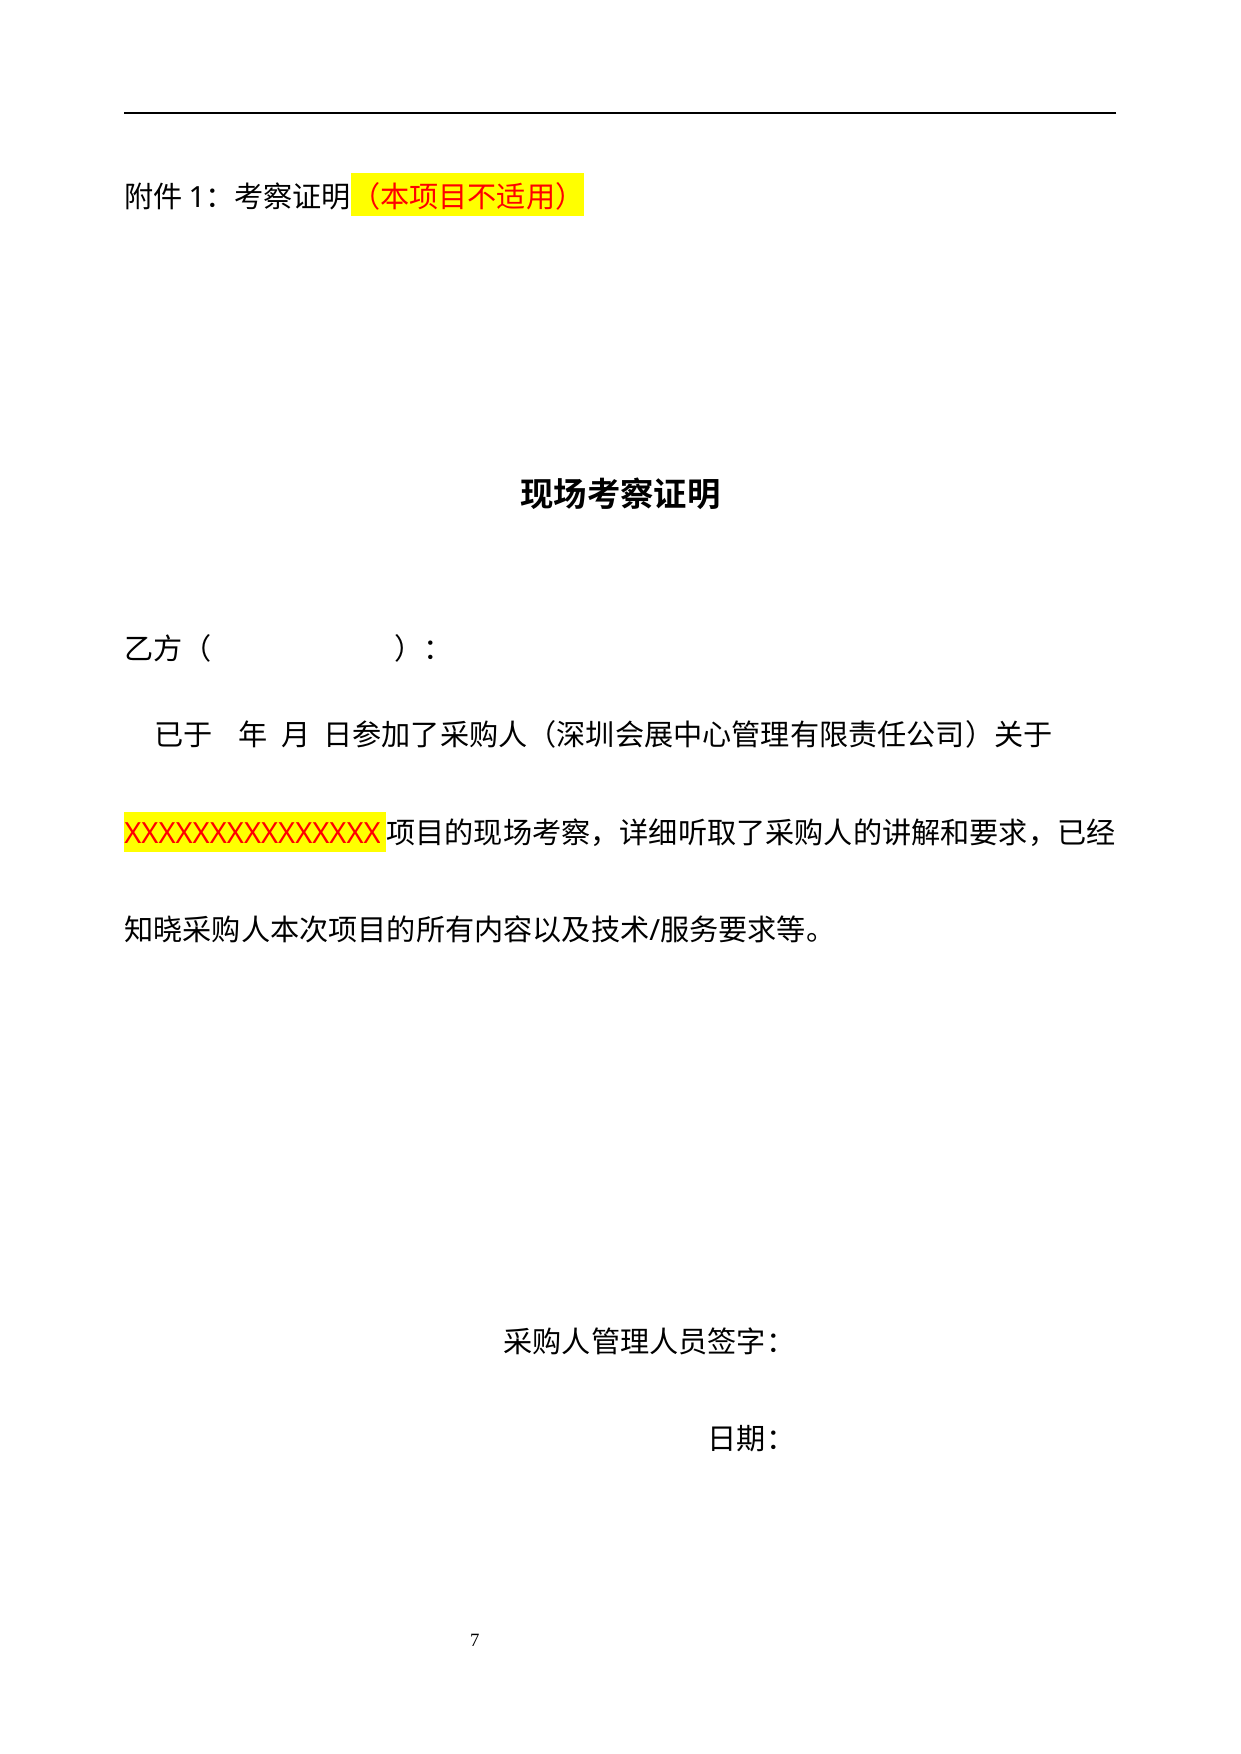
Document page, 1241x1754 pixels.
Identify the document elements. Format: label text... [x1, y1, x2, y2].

text 附件1：考察证明（本项目不适用） [124, 162, 1116, 227]
text 采购人管理人员签字： [124, 1307, 1116, 1372]
text 已于 年 月 日参加了采购人（深圳会展中心管理有限责任公司）关于XXXXXXXXXXXXXXX项目的现场考察，详细听取了采购人的讲解和要求，已经知晓采购人本次项目的所有内容以及技术/服务要求等。 [124, 701, 1116, 961]
text 乙方（ ）： [124, 614, 1116, 679]
text 日期： [124, 1404, 1116, 1469]
text 现场考察证明 [124, 459, 1116, 524]
